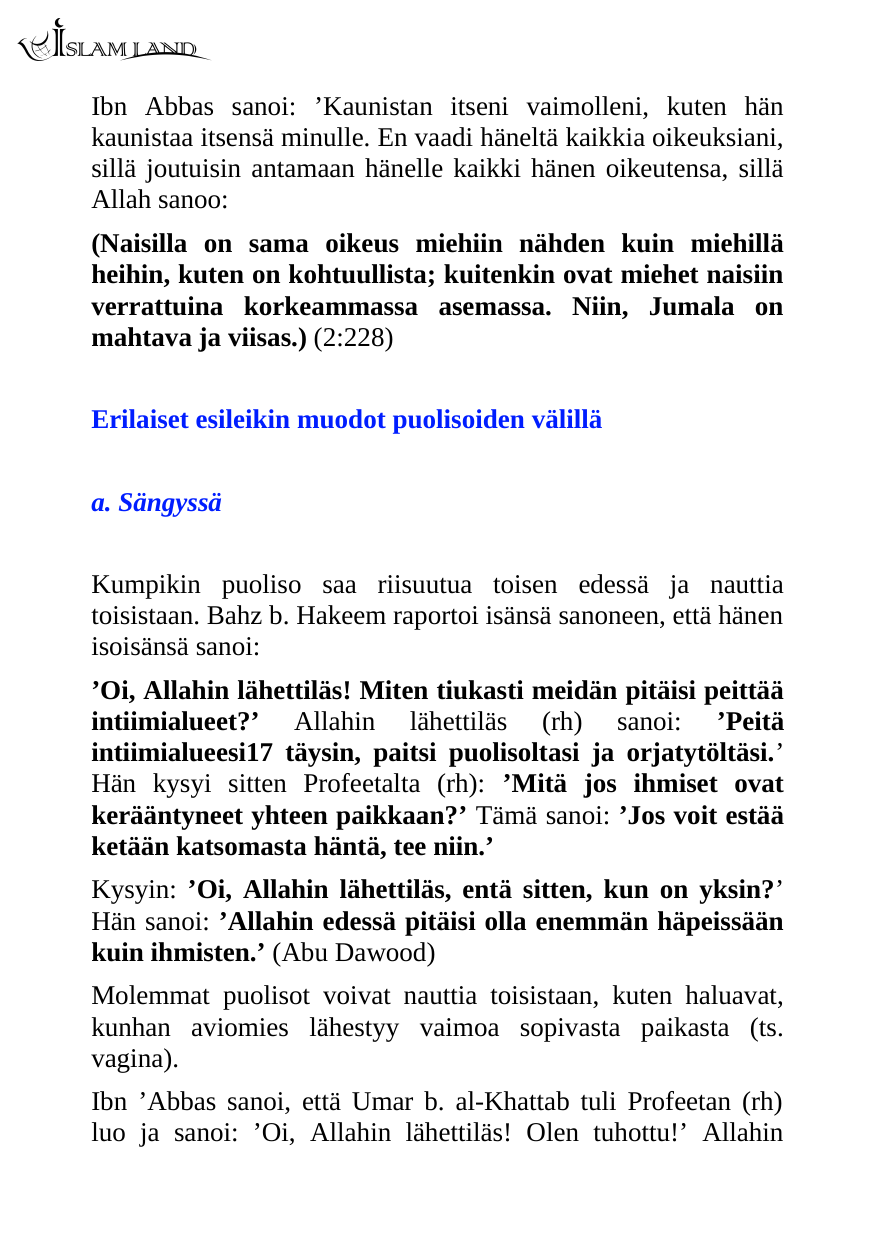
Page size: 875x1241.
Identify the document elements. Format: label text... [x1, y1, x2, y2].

text Erilaiset esileikin muodot puolisoiden välillä [91, 403, 784, 434]
text Ibn Abbas sanoi: ’Kaunistan itseni vaimolleni, kuten hän kaunistaa itsensä minulle. En vaadi häneltä kaikkia oikeuksiani, sillä joutuisin antamaan hänelle kaikki hänen oikeutensa, sillä Allah sanoo: [91, 90, 784, 215]
text (Naisilla on sama oikeus miehiin nähden kuin miehillä heihin, kuten on kohtuullista; kuitenkin ovat miehet naisiin verrattuina korkeammassa asemassa. Niin, Jumala on mahtava ja viisas.) (2:228) [91, 227, 784, 352]
text Molemmat puolisot voivat nauttia toisistaan, kuten haluavat, kunhan aviomies lähestyy vaimoa sopivasta paikasta (ts. vagina). [91, 979, 784, 1073]
text ’Oi, Allahin lähettiläs! Miten tiukasti meidän pitäisi peittää intiimialueet?’ Allahin lähettiläs (rh) sanoi: ’Peitä intiimialueesi17 täysin, paitsi puolisoltasi ja orjatytöltäsi.’ Hän kysyi sitten Profeetalta (rh): ’Mitä jos ihmiset ovat kerääntyneet yhteen paikkaan?’ Tämä sanoi: ’Jos voit estää ketään katsomasta häntä, tee niin.’ [91, 674, 784, 861]
text a. Sängyssä [91, 486, 784, 517]
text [91, 1085, 784, 1148]
picture [17, 18, 212, 61]
text Kysyin: ’Oi, Allahin lähettiläs, entä sitten, kun on yksin?’ Hän sanoi: ’Allahin edessä pitäisi olla enemmän häpeissään kuin ihmisten.’ (Abu Dawood) [91, 873, 784, 967]
text Kumpikin puoliso saa riisuutua toisen edessä ja nauttia toisistaan. Bahz b. Hakeem raportoi isänsä sanoneen, että hänen isoisänsä sanoi: [91, 568, 784, 662]
